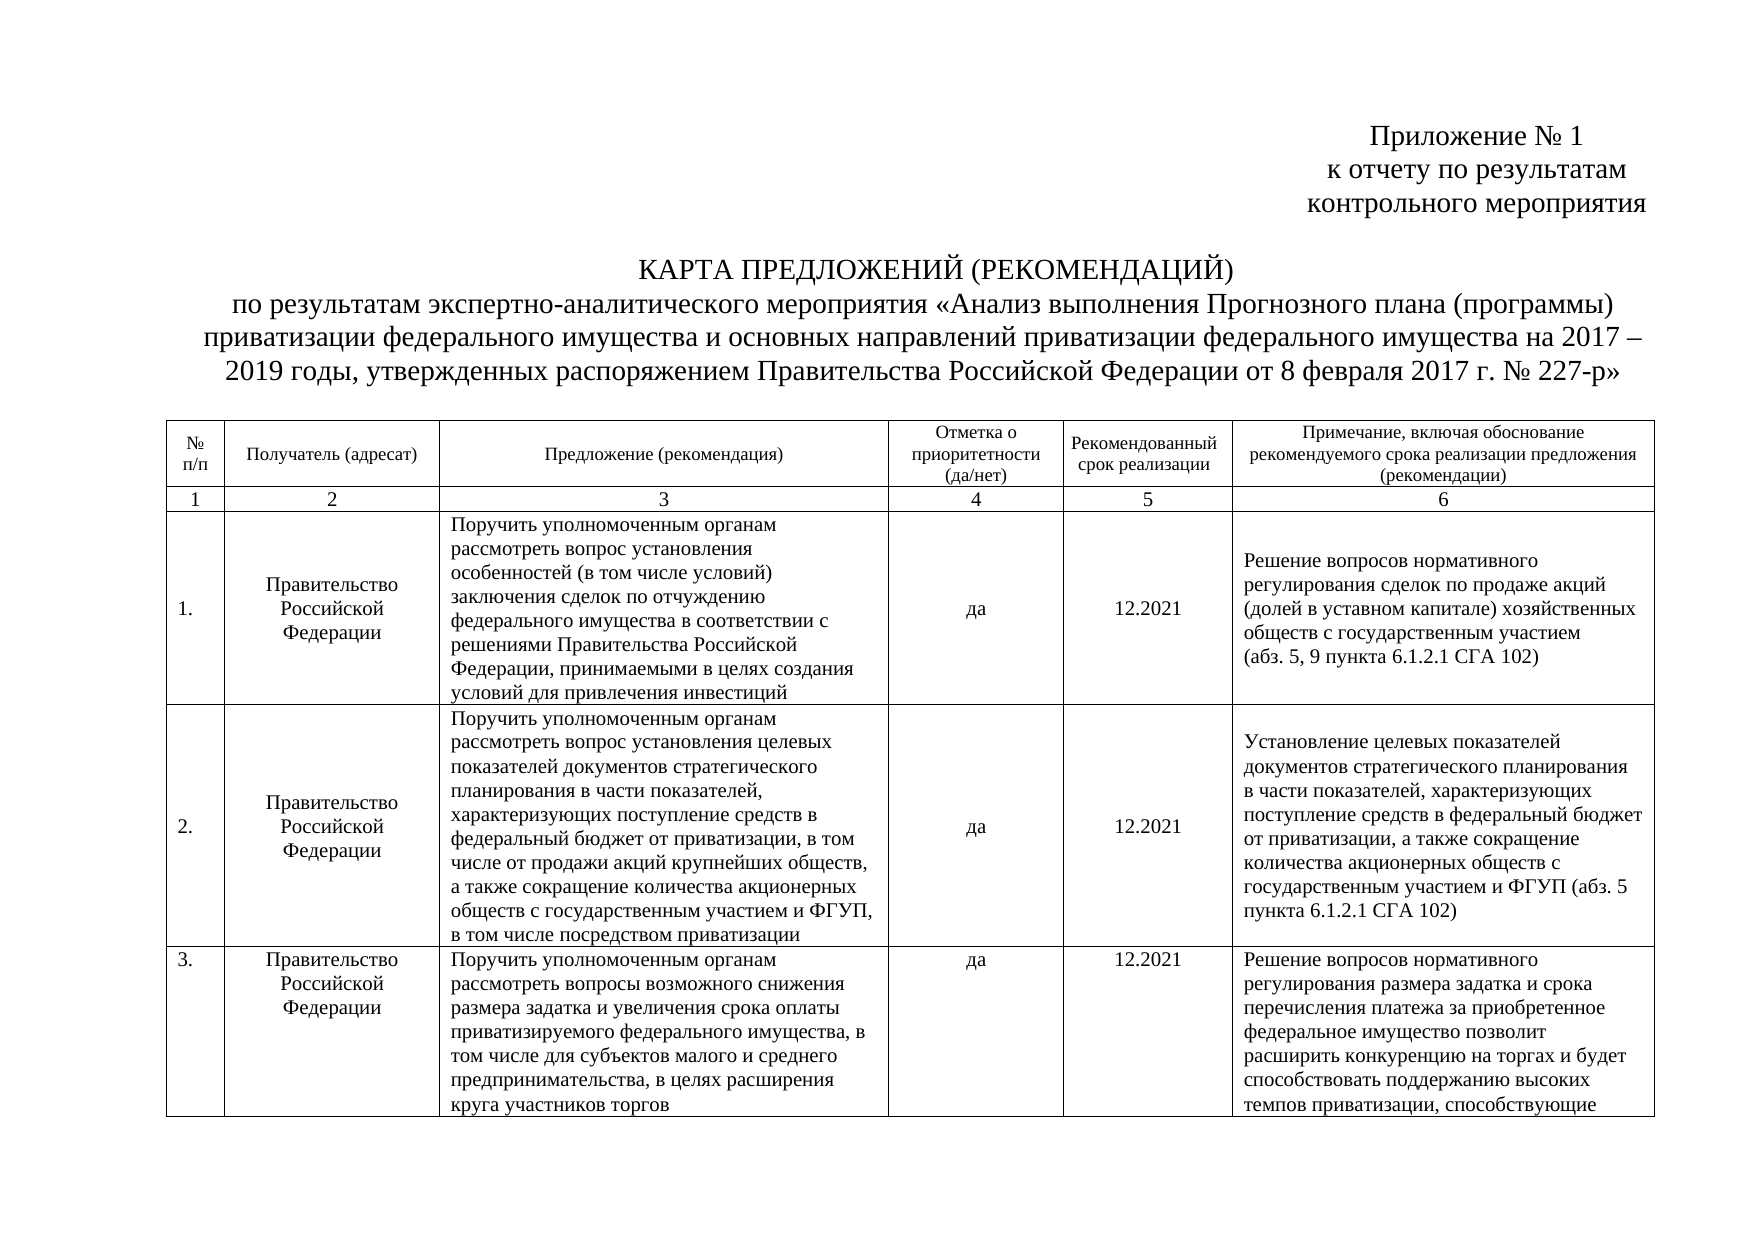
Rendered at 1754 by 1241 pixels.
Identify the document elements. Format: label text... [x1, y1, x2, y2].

table_cell 2 [225, 487, 439, 511]
table_cell да [889, 512, 1063, 704]
text к отчету по результатам контрольного мероприятия [1285, 152, 1669, 219]
table_header Предложение (рекомендация) [440, 421, 888, 486]
table_cell 2. [167, 705, 224, 946]
table_cell Правительство Российской Федерации [225, 705, 439, 946]
table_cell Правительство Российской Федерации [225, 512, 439, 704]
table_cell да [889, 947, 1063, 1116]
text Приложение № 1 [1285, 118, 1669, 152]
table_header Получатель (адресат) [225, 421, 439, 486]
table_cell 4 [889, 487, 1063, 511]
table_cell 1 [167, 487, 224, 511]
table_cell Поручить уполномоченным органам рассмотреть вопрос установления целевых показателей документов стратегического планирования в части показателей, характеризующих поступление средств в федеральный бюджет от приватизации, в том числе от продажи акций крупнейших обществ, а также сокращение количества акционерных обществ с государственным участием и ФГУП, в том числе посредством приватизации [440, 705, 888, 946]
table_header Отметка о приоритетности (да/нет) [889, 421, 1063, 486]
table_cell Поручить уполномоченным органам рассмотреть вопрос установления особенностей (в том числе условий) заключения сделок по отчуждению федерального имущества в соответствии с решениями Правительства Российской Федерации, принимаемыми в целях создания условий для привлечения инвестиций [440, 512, 888, 704]
table_cell Правительство Российской Федерации [225, 947, 439, 1116]
table_cell 12.2021 [1064, 947, 1232, 1116]
table_header Рекомендованный срок реализации [1064, 421, 1232, 486]
table_header № п/п [167, 421, 224, 486]
table_cell 3. [167, 947, 224, 1116]
table_header Примечание, включая обоснование рекомендуемого срока реализации предложения (рекомендации) [1233, 421, 1654, 486]
text КАРТА ПРЕДЛОЖЕНИЙ (РЕКОМЕНДАЦИЙ) [177, 252, 1695, 286]
table_cell 3 [440, 487, 888, 511]
table_cell 12.2021 [1064, 512, 1232, 704]
table_cell да [889, 705, 1063, 946]
text по результатам экспертно-аналитического мероприятия «Анализ выполнения Прогнозного плана (программы) приватизации федерального имущества и основных направлений приватизации федерального имущества на 2017 – 2019 годы, утвержденных распоряжением Правительства Российской Федерации от 8 февраля 2017 г. № 227-р» [177, 286, 1669, 386]
table_cell 1. [167, 512, 224, 704]
table_cell 6 [1233, 487, 1654, 511]
table_cell Установление целевых показателей документов стратегического планирования в части показателей, характеризующих поступление средств в федеральный бюджет от приватизации, а также сокращение количества акционерных обществ с государственным участием и ФГУП (абз. 5 пункта 6.1.2.1 СГА 102) [1233, 705, 1654, 946]
table_cell Решение вопросов нормативного регулирования сделок по продаже акций (долей в уставном капитале) хозяйственных обществ с государственным участием (абз. 5, 9 пункта 6.1.2.1 СГА 102) [1233, 512, 1654, 704]
table_cell 5 [1064, 487, 1232, 511]
table_cell 12.2021 [1064, 705, 1232, 946]
